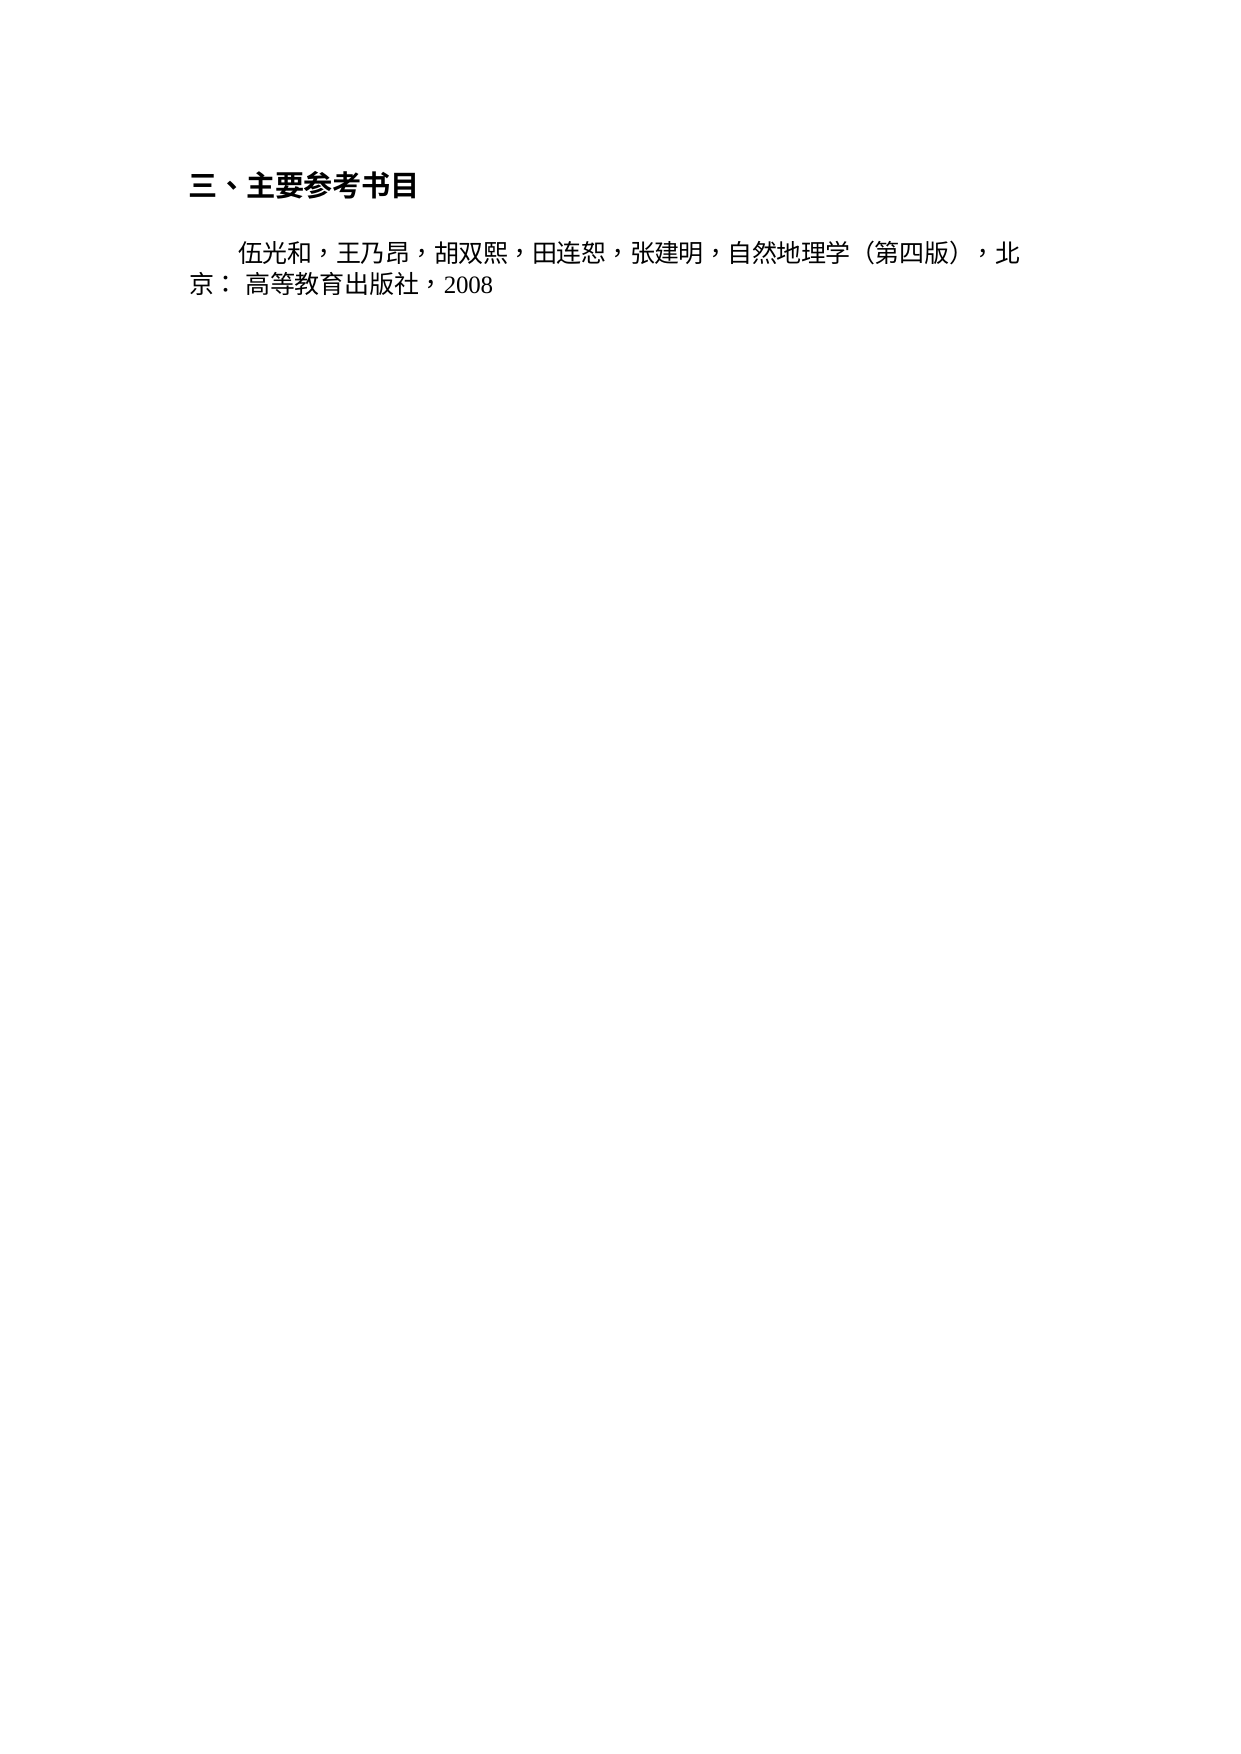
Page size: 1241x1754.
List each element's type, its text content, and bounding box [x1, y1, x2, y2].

text 三、主要参考书目 [188, 168, 1059, 204]
text 伍光和，王乃昂，胡双熙，田连恕，张建明，自然地理学（第四版），北京： 高等教育出版社，2008 [189, 236, 1059, 301]
